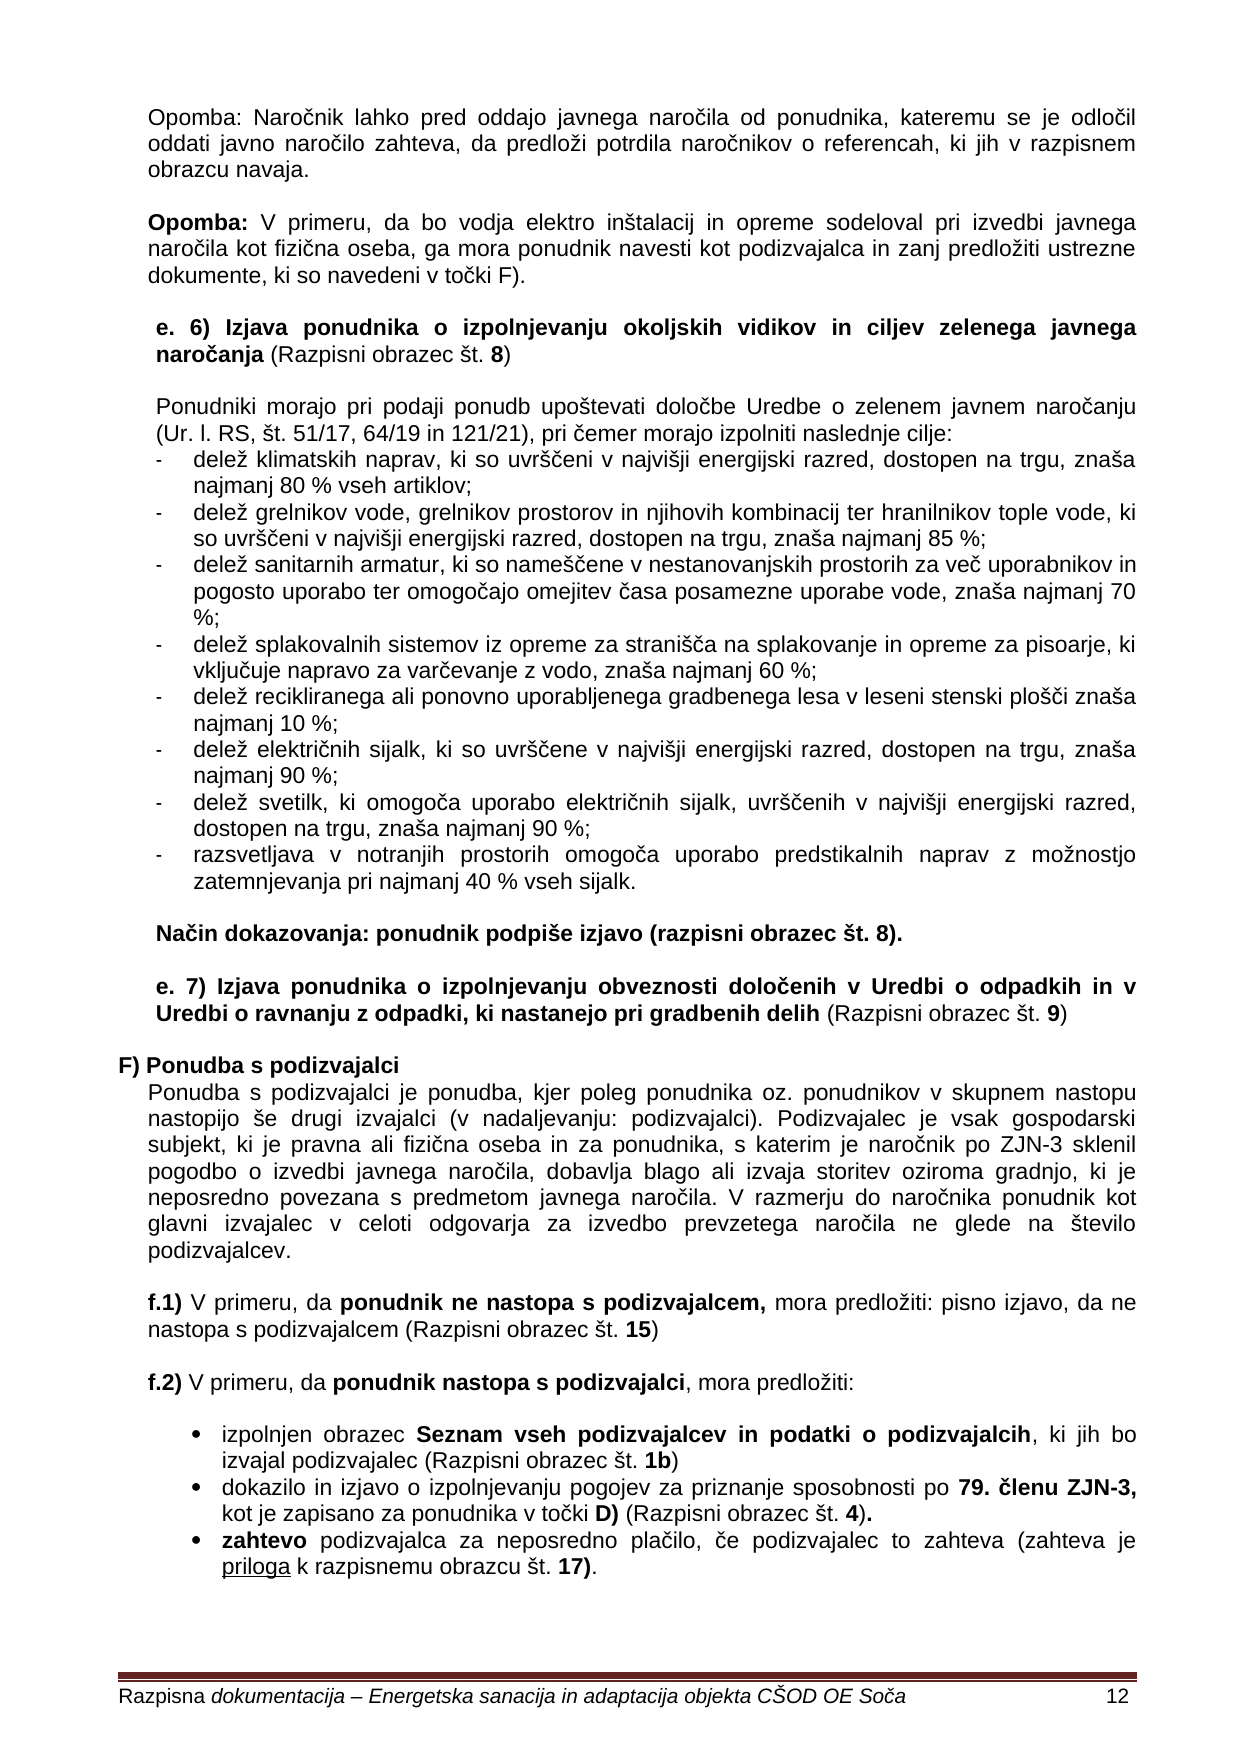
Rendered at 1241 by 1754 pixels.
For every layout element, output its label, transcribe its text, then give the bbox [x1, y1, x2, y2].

list delež recikliranega ali ponovno uporabljenega gradbenega lesa v leseni stenski plošči znaša najmanj 10 %; [156, 683, 1137, 736]
text f.1) V primeru, da ponudnik ne nastopa s podizvajalcem, mora predložiti: pisno izjavo, da ne nastopa s podizvajalcem (Razpisni obrazec št. 15) [148, 1289, 1137, 1342]
list razsvetljava v notranjih prostorih omogoča uporabo predstikalnih naprav z možnostjo zatemnjevanja pri najmanj 40 % vseh sijalk. [156, 841, 1137, 894]
list delež svetilk, ki omogoča uporabo električnih sijalk, uvrščenih v najvišji energijski razred, dostopen na trgu, znaša najmanj 90 %; [156, 789, 1137, 841]
text e. 6) Izjava ponudnika o izpolnjevanju okoljskih vidikov in ciljev zelenega javnega naročanja (Razpisni obrazec št. 8) [156, 314, 1137, 367]
text Ponudba s podizvajalci je ponudba, kjer poleg ponudnika oz. ponudnikov v skupnem nastopu nastopijo še drugi izvajalci (v nadaljevanju: podizvajalci). Podizvajalec je vsak gospodarski subjekt, ki je pravna ali fizična oseba in za ponudnika, s katerim je naročnik po ZJN-3 sklenil pogodbo o izvedbi javnega naročila, dobavlja blago ali izvaja storitev oziroma gradnjo, ki je neposredno povezana s predmetom javnega naročila. V razmerju do naročnika ponudnik kot glavni izvajalec v celoti odgovarja za izvedbo prevzetega naročila ne glede na število podizvajalcev. [148, 1078, 1137, 1263]
list zahtevo podizvajalca za neposredno plačilo, če podizvajalec to zahteva (zahteva je priloga k razpisnemu obrazcu št. 17). [192, 1527, 1137, 1579]
list delež sanitarnih armatur, ki so nameščene v nestanovanjskih prostorih za več uporabnikov in pogosto uporabo ter omogočajo omejitev časa posamezne uporabe vode, znaša najmanj 70 %; [156, 551, 1137, 631]
text f.2) V primeru, da ponudnik nastopa s podizvajalci, mora predložiti: [148, 1368, 1137, 1395]
text e. 7) Izjava ponudnika o izpolnjevanju obveznosti določenih v Uredbi o odpadkih in v Uredbi o ravnanju z odpadki, ki nastanejo pri gradbenih delih (Razpisni obrazec št. 9) [156, 973, 1137, 1026]
list delež grelnikov vode, grelnikov prostorov in njihovih kombinacij ter hranilnikov tople vode, ki so uvrščeni v najvišji energijski razred, dostopen na trgu, znaša najmanj 85 %; [156, 499, 1137, 551]
list delež električnih sijalk, ki so uvrščene v najvišji energijski razred, dostopen na trgu, znaša najmanj 90 %; [156, 736, 1137, 789]
list dokazilo in izjavo o izpolnjevanju pogojev za priznanje sposobnosti po 79. členu ZJN-3, kot je zapisano za ponudnika v točki D) (Razpisni obrazec št. 4). [192, 1474, 1137, 1527]
list Način dokazovanja: ponudnik podpiše izjavo (razpisni obrazec št. 8). [156, 920, 1137, 947]
list delež klimatskih naprav, ki so uvrščeni v najvišji energijski razred, dostopen na trgu, znaša najmanj 80 % vseh artiklov; [156, 446, 1137, 499]
list delež splakovalnih sistemov iz opreme za stranišča na splakovanje in opreme za pisoarje, ki vključuje napravo za varčevanje z vodo, znaša najmanj 60 %; [156, 631, 1137, 683]
list izpolnjen obrazec Seznam vseh podizvajalcev in podatki o podizvajalcih, ki jih bo izvajal podizvajalec (Razpisni obrazec št. 1b) [192, 1421, 1137, 1474]
text Ponudniki morajo pri podaji ponudb upoštevati določbe Uredbe o zelenem javnem naročanju (Ur. l. RS, št. 51/17, 64/19 in 121/21), pri čemer morajo izpolniti naslednje cilje: [156, 393, 1137, 446]
text F) Ponudba s podizvajalci [118, 1052, 1137, 1078]
text Opomba: V primeru, da bo vodja elektro inštalacij in opreme sodeloval pri izvedbi javnega naročila kot fizična oseba, ga mora ponudnik navesti kot podizvajalca in zanj predložiti ustrezne dokumente, ki so navedeni v točki F). [148, 209, 1137, 288]
text Opomba: Naročnik lahko pred oddajo javnega naročila od ponudnika, kateremu se je odločil oddati javno naročilo zahteva, da predloži potrdila naročnikov o referencah, ki jih v razpisnem obrazcu navaja. [148, 103, 1137, 182]
